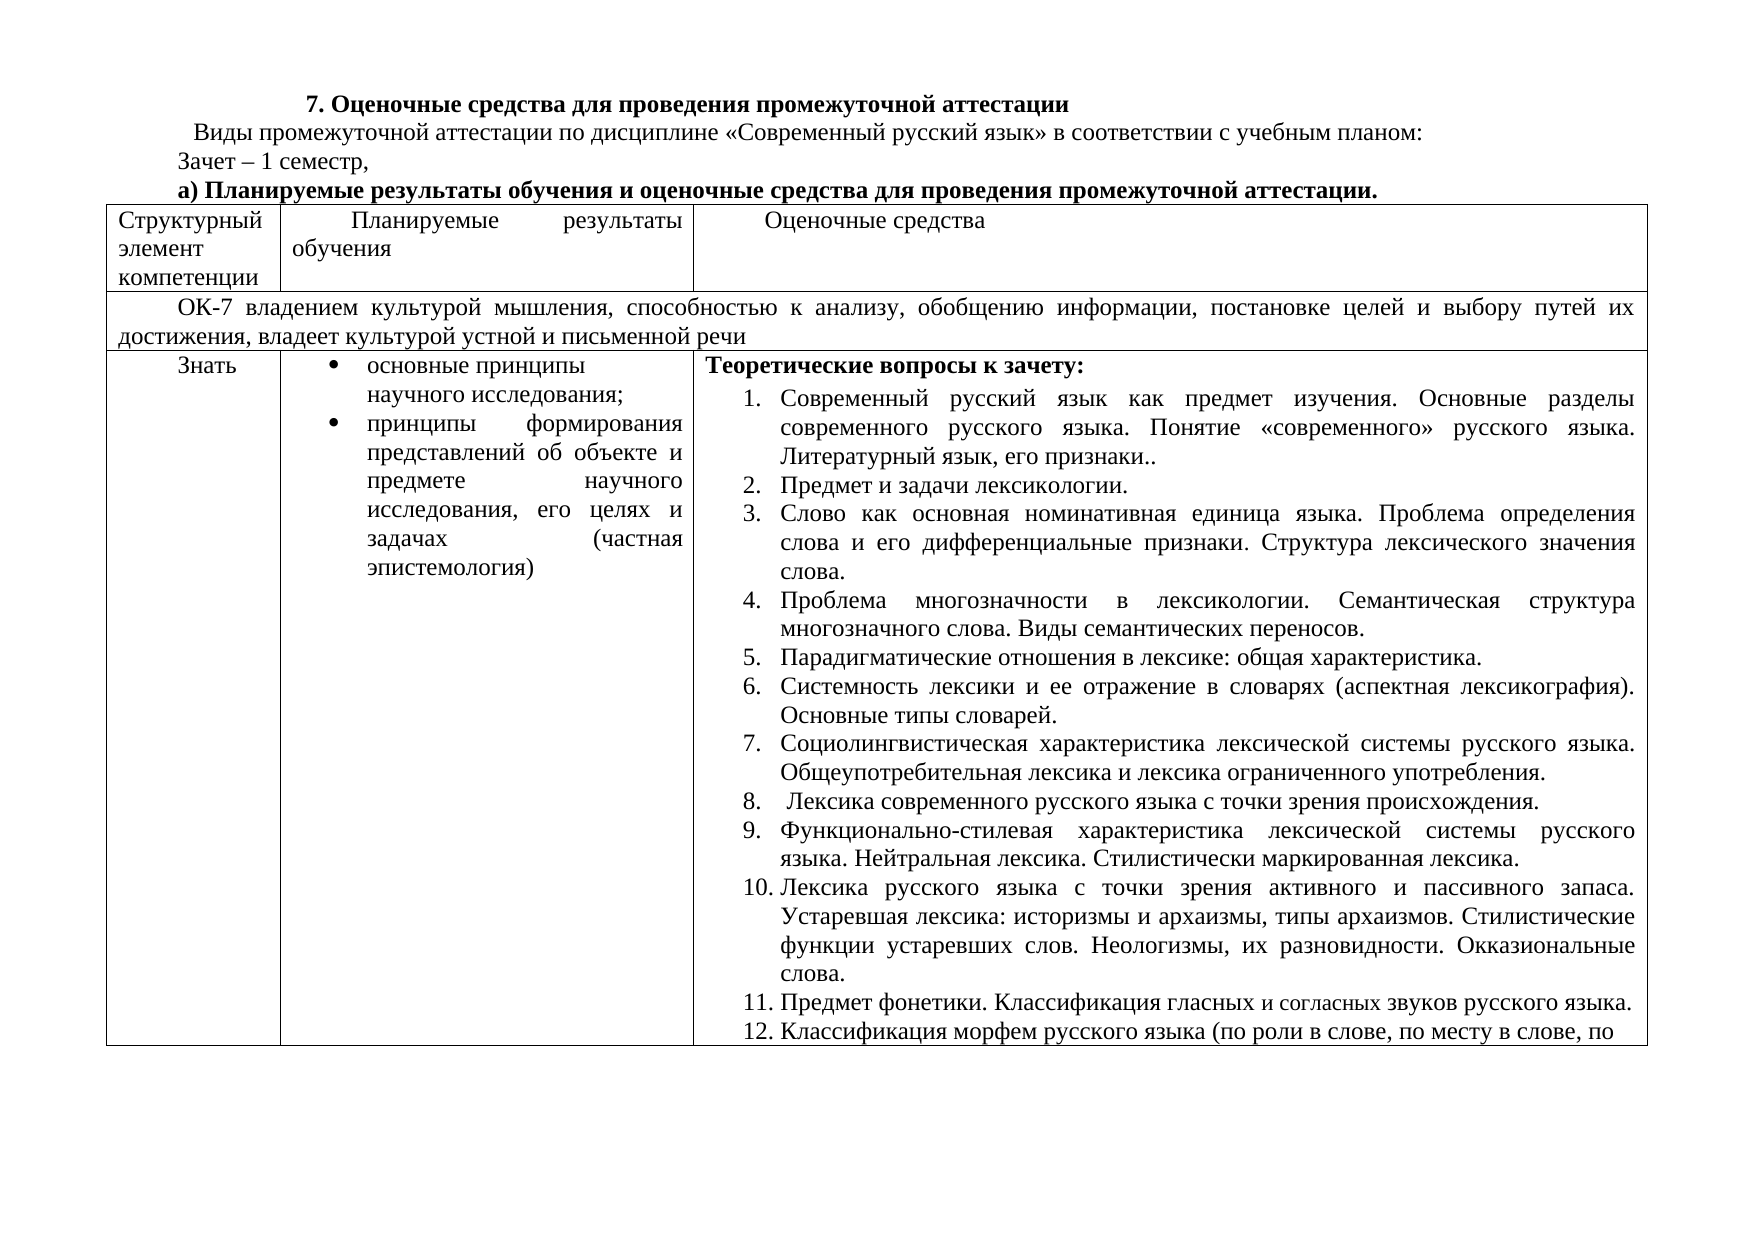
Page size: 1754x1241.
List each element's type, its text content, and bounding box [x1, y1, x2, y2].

text Виды промежуточной аттестации по дисциплине «Современный русский язык» в соответствии с учебным планом: [118, 117, 1665, 146]
table_header Структурный элемент компетенции [107, 205, 280, 291]
text 7. Оценочные средства для проведения промежуточной аттестации [231, 89, 1665, 117]
table_cell Знать [107, 351, 280, 1045]
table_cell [694, 351, 1647, 1045]
text Зачет – 1 семестр, [118, 146, 1665, 175]
table_cell ОК-7 владением культурой мышления, способностью к анализу, обобщению информации, постановке целей и выбору путей их достижения, владеет культурой устной и письменной речи [107, 292, 1647, 349]
table_header Оценочные средства [694, 205, 1647, 291]
text а) Планируемые результаты обучения и оценочные средства для проведения промежуточной аттестации. [118, 175, 1665, 204]
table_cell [281, 351, 693, 1045]
table_header Планируемые результаты обучения [281, 205, 693, 291]
